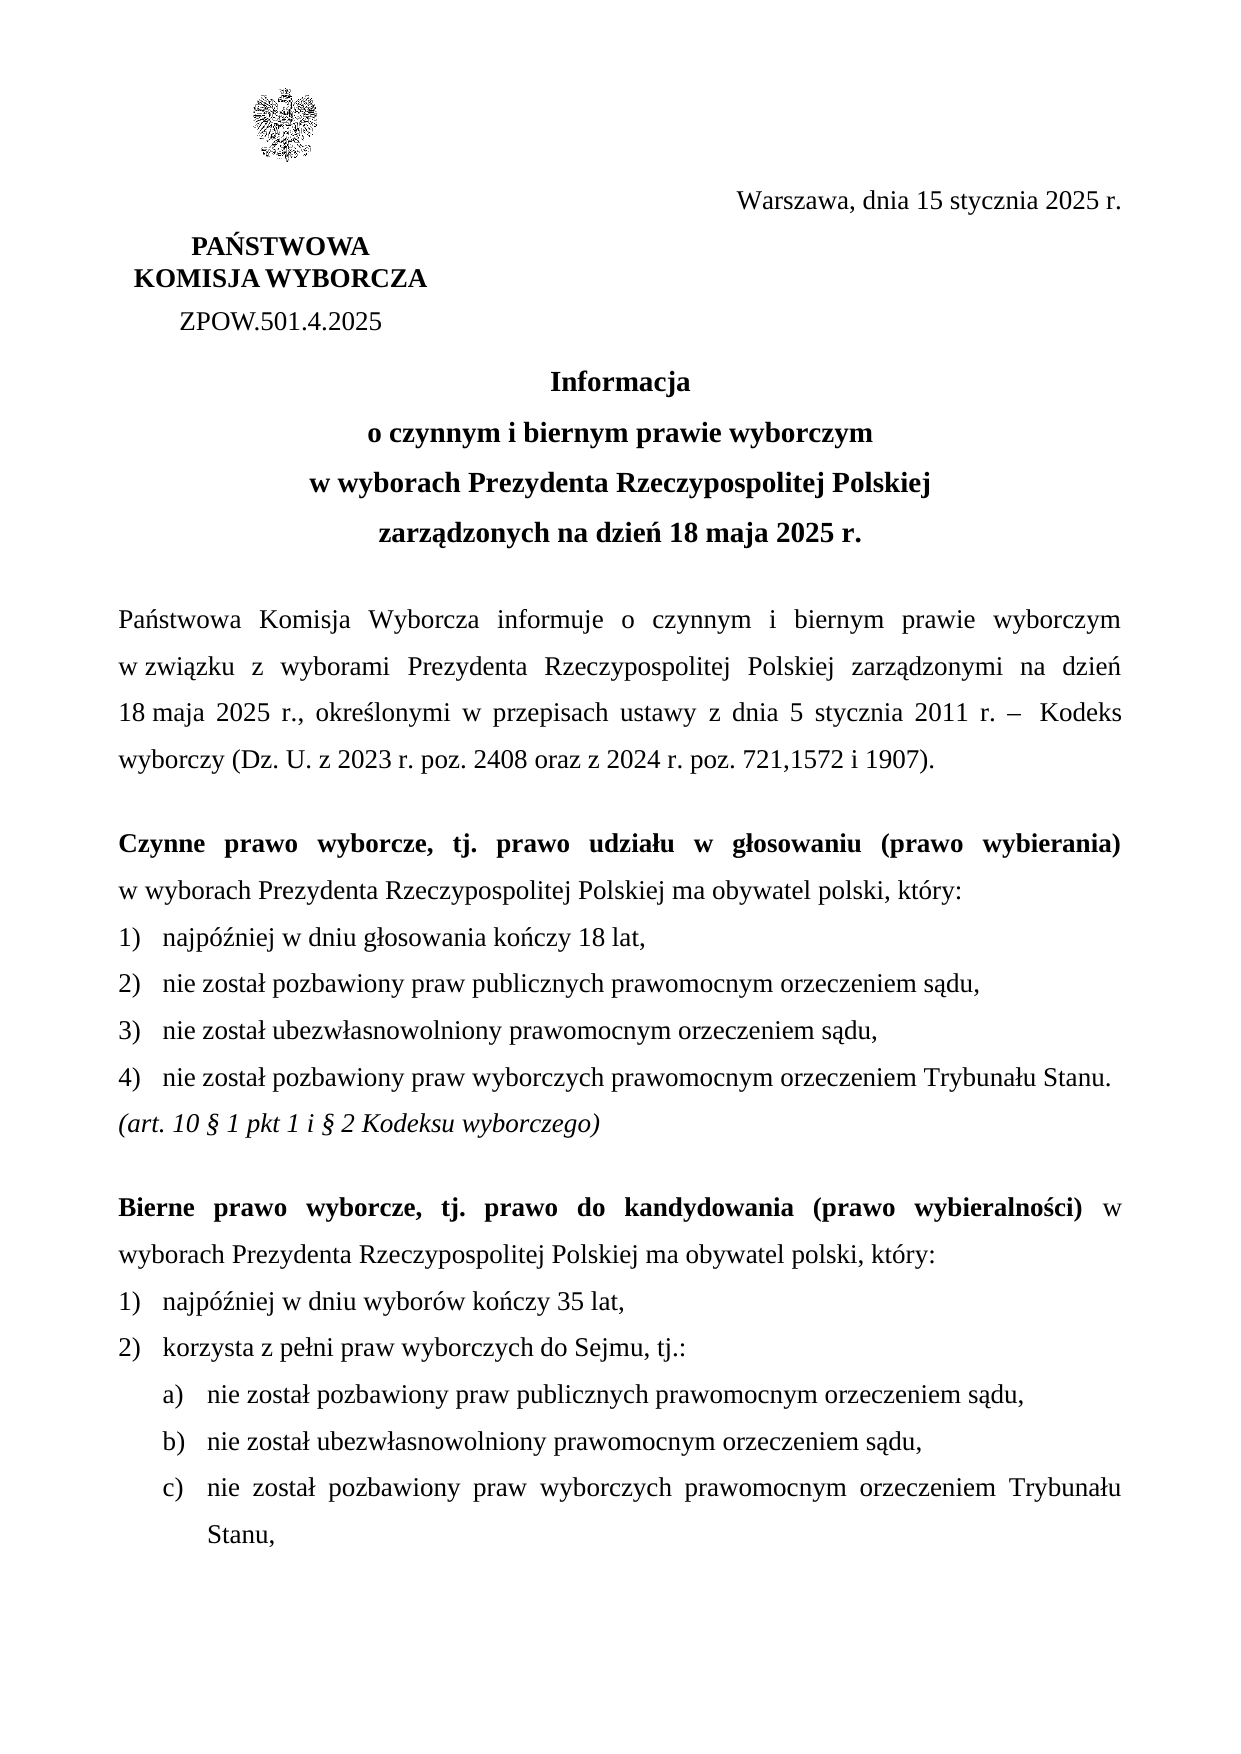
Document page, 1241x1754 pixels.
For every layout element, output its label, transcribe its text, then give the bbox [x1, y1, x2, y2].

list najpóźniej w dniu głosowania kończy 18 lat, [118, 921, 1122, 952]
text ZPOW.501.4.2025 [118, 305, 443, 336]
picture [251, 87, 319, 163]
list nie został pozbawiony praw wyborczych prawomocnym orzeczeniem Trybunału Stanu, [162, 1472, 1122, 1549]
text Bierne prawo wyborcze, tj. prawo do kandydowania (prawo wybieralności) w wyborach Prezydenta Rzeczypospolitej Polskiej ma obywatel polski, który: [118, 1192, 1122, 1269]
text Czynne prawo wyborcze, tj. prawo udziału w głosowaniu (prawo wybierania) w wyborach Prezydenta Rzeczypospolitej Polskiej ma obywatel polski, który: [118, 827, 1122, 905]
list nie został ubezwłasnowolniony prawomocnym orzeczeniem sądu, [162, 1425, 1122, 1456]
list najpóźniej w dniu wyborów kończy 35 lat, [118, 1285, 1122, 1316]
list korzysta z pełni praw wyborczych do Sejmu, tj.: [118, 1332, 1122, 1363]
list nie został pozbawiony praw wyborczych prawomocnym orzeczeniem Trybunału Stanu. [118, 1061, 1122, 1092]
text Warszawa, dnia 15 stycznia 2025 r. [658, 184, 1122, 215]
list nie został ubezwłasnowolniony prawomocnym orzeczeniem sądu, [118, 1014, 1122, 1045]
list nie został pozbawiony praw publicznych prawomocnym orzeczeniem sądu, [162, 1378, 1122, 1409]
text (art. 10 § 1 pkt 1 i § 2 Kodeksu wyborczego) [118, 1107, 1122, 1138]
list nie został pozbawiony praw publicznych prawomocnym orzeczeniem sądu, [118, 967, 1122, 998]
text Państwowa Komisja Wyborcza informuje o czynnym i biernym prawie wyborczym w związku z wyborami Prezydenta Rzeczypospolitej Polskiej zarządzonymi na dzień 18 maja 2025 r., określonymi w przepisach ustawy z dnia 5 stycznia 2011 r. – Kodeks wyborczy (Dz. U. z 2023 r. poz. 2408 oraz z 2024 r. poz. 721,1572 i 1907). [118, 603, 1122, 774]
text Informacja o czynnym i biernym prawie wyborczym w wyborach Prezydenta Rzeczypospolitej Polskiej zarządzonych na dzień 18 maja 2025 r. [118, 364, 1122, 549]
text PAŃSTWOWA KOMISJA WYBORCZA [118, 231, 443, 293]
